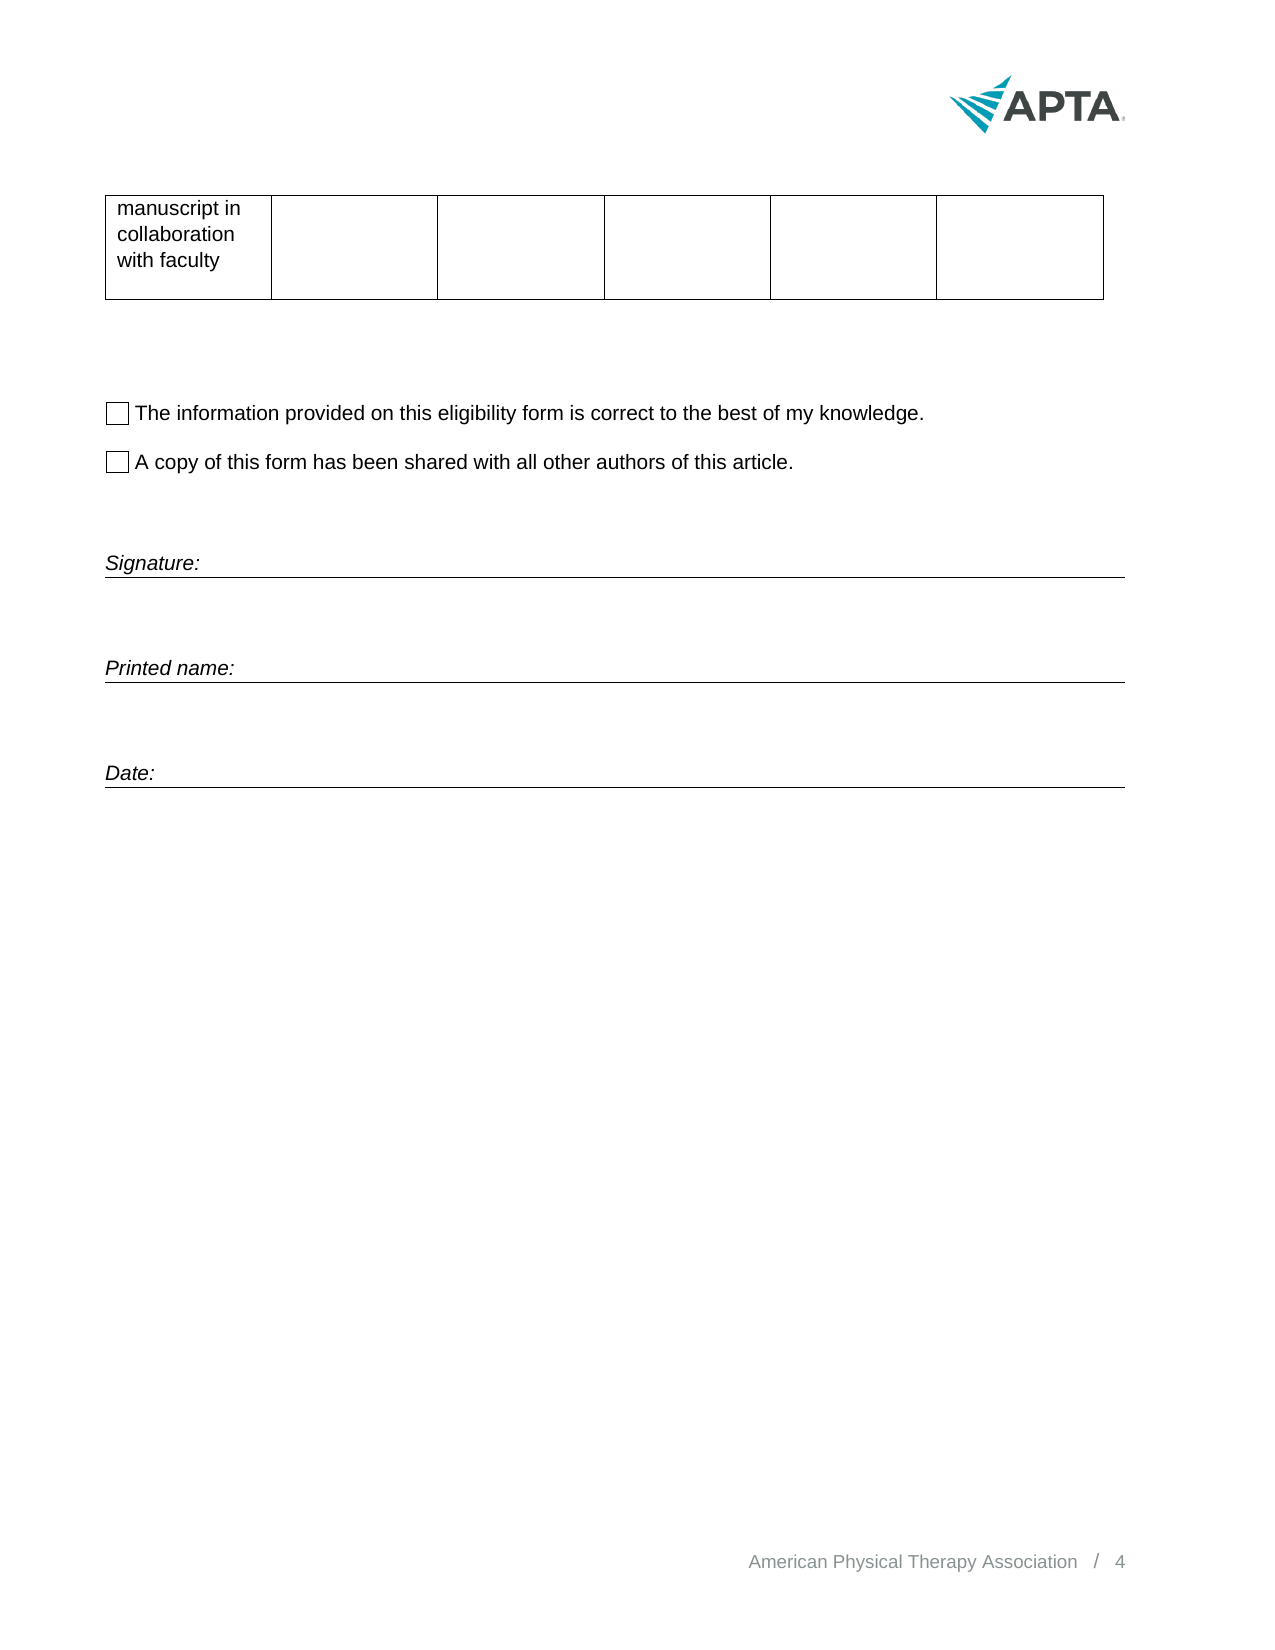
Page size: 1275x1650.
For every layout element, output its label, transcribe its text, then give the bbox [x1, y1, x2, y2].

table_cell [937, 196, 1103, 298]
text A copy of this form has been shared with all other authors of this article. [105, 449, 1125, 473]
text Printed name: [105, 656, 1125, 682]
text Date: [105, 761, 1125, 787]
table_cell Wrote manuscript in collaboration with faculty [106, 196, 271, 298]
picture [949, 75, 1125, 134]
text Signature: [105, 551, 1125, 577]
table_cell [771, 196, 936, 298]
table_cell [438, 196, 604, 298]
table_cell [272, 196, 437, 298]
text The information provided on this eligibility form is correct to the best of my knowledge. [105, 401, 1125, 425]
table_cell [605, 196, 770, 298]
